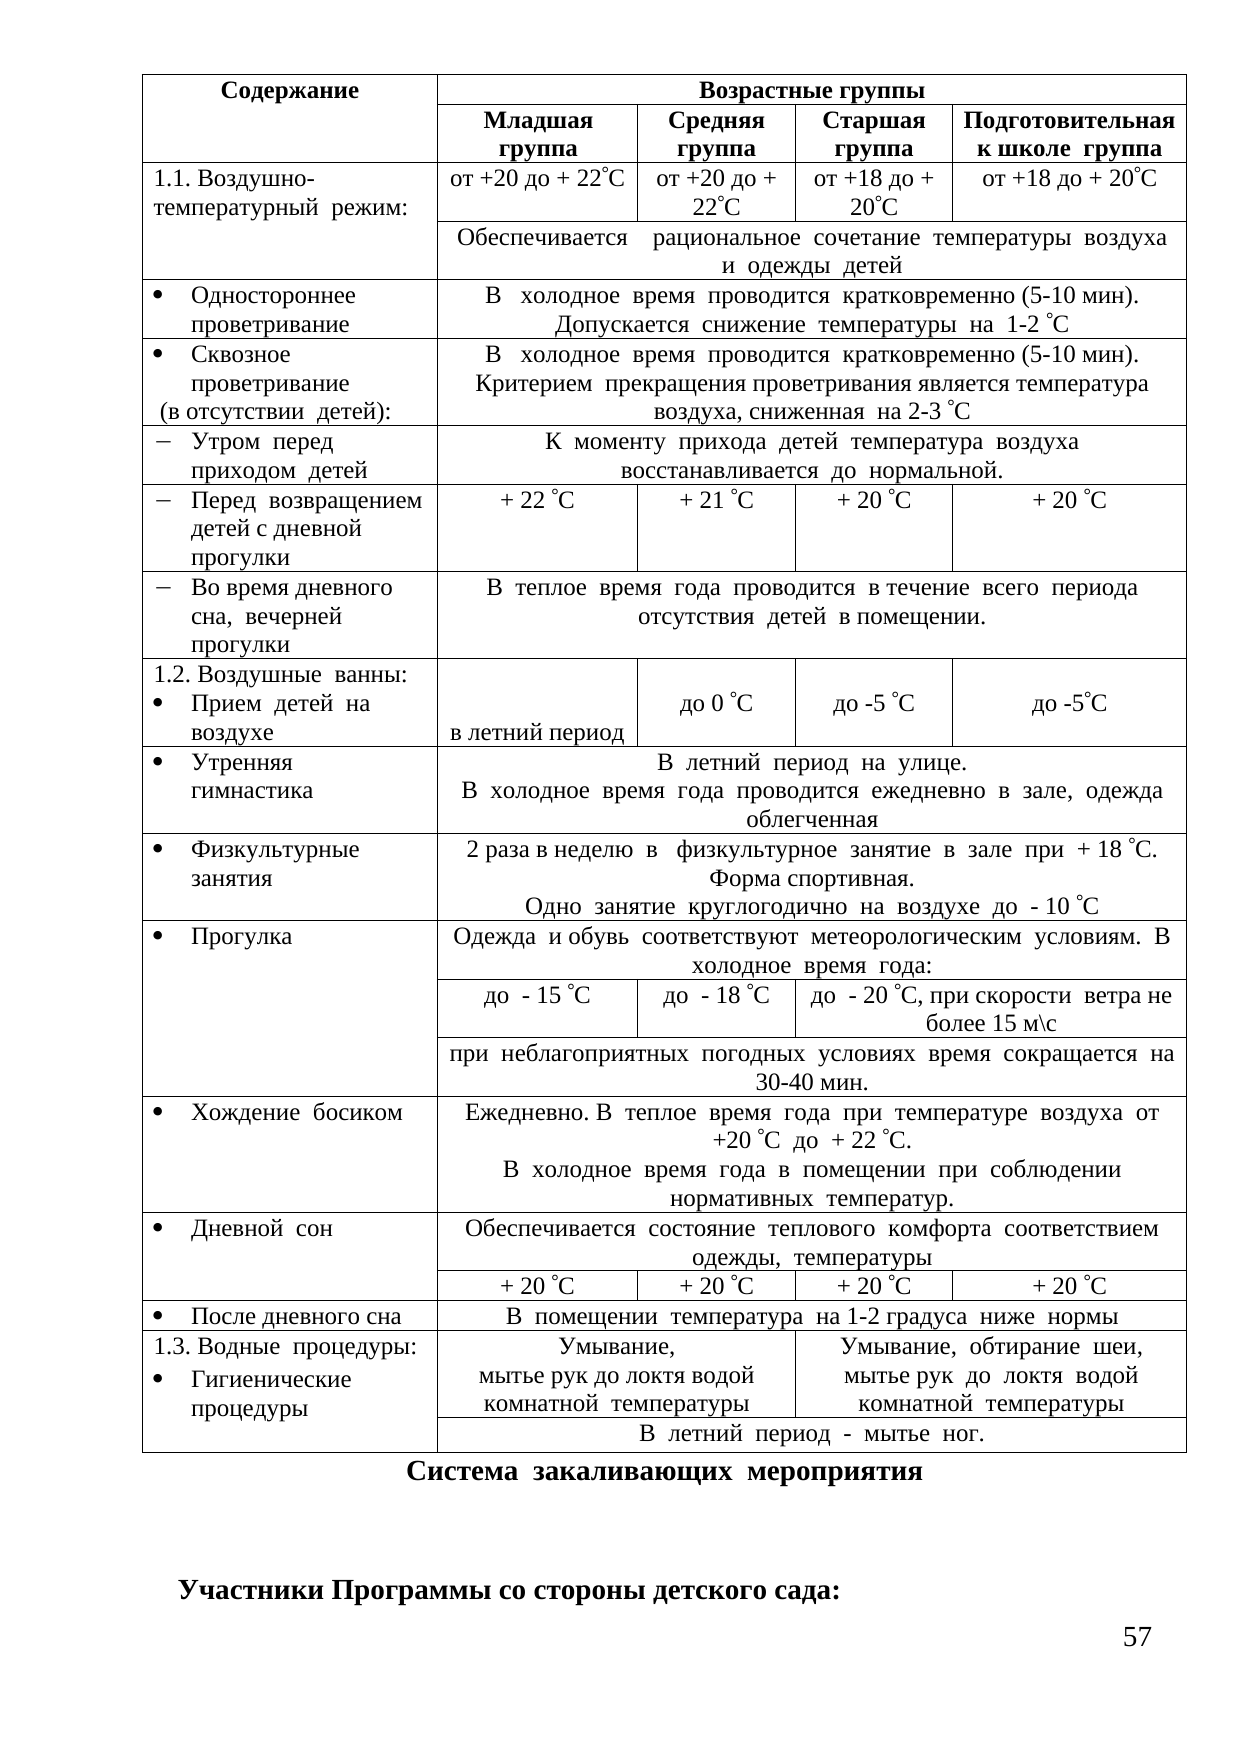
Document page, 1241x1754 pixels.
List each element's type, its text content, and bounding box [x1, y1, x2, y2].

table_cell Младшая группа [438, 105, 637, 162]
table_cell до -5 С [796, 659, 952, 746]
table_cell 1.2. Воздушные ванны: Прием детей на воздухе [143, 659, 437, 746]
table_cell 1.3. Водные процедуры: Гигиенические процедуры [143, 1331, 437, 1452]
table_cell Средняя группа [638, 105, 795, 162]
table_cell В теплое время года проводится в течение всего периода отсутствия детей в помещении. [438, 572, 1186, 658]
table_cell Обеспечивается состояние теплового комфорта соответствием одежды, температуры [438, 1213, 1186, 1270]
table_cell К моменту прихода детей температура воздуха восстанавливается до нормальной. [438, 426, 1186, 484]
table_cell до - 18 С [638, 980, 795, 1037]
table_cell Хождение босиком [143, 1097, 437, 1212]
table_cell до 0 С [638, 659, 795, 746]
table_header Возрастные группы [438, 75, 1186, 104]
table_cell от +18 до + 20С [953, 163, 1186, 221]
table_cell Сквозное проветривание (в отсутствии детей): [143, 339, 437, 425]
table_cell 1.1. Воздушно- температурный режим: [143, 163, 437, 279]
table_cell от +18 до + 20С [796, 163, 952, 221]
table_cell Во время дневного сна, вечерней прогулки [143, 572, 437, 658]
table_cell В летний период на улице. В холодное время года проводится ежедневно в зале, одежда облегченная [438, 747, 1186, 833]
table_cell + 22 С [438, 485, 637, 571]
table_cell Умывание, мытье рук до локтя водой комнатной температуры [438, 1331, 795, 1417]
table_cell + 20 С [638, 1271, 795, 1300]
table_cell Одежда и обувь соответствуют метеорологическим условиям. В холодное время года: [438, 921, 1186, 979]
table_cell В холодное время проводится кратковременно (5-10 мин). Допускается снижение температуры на 1-2 С [438, 280, 1186, 338]
table_cell + 20 С [953, 485, 1186, 571]
table_cell После дневного сна [143, 1301, 437, 1330]
table_cell от +20 до + 22С [638, 163, 795, 221]
table_cell Умывание, обтирание шеи, мытье рук до локтя водой комнатной температуры [796, 1331, 1186, 1417]
table_cell от +20 до + 22С [438, 163, 637, 221]
table_cell до - 15 С [438, 980, 637, 1037]
table_cell В летний период - мытье ног. [438, 1418, 1186, 1452]
table_cell + 20 С [438, 1271, 637, 1300]
table_cell Одностороннее проветривание [143, 280, 437, 338]
table_cell В помещении температура на 1-2 градуса ниже нормы [438, 1301, 1186, 1330]
table_cell + 20 С [796, 1271, 952, 1300]
table_cell до - 20 С, при скорости ветра не более 15 м\с [796, 980, 1186, 1037]
table_cell Дневной сон [143, 1213, 437, 1300]
table_cell Физкультурные занятия [143, 834, 437, 920]
table_cell В холодное время проводится кратковременно (5-10 мин). Критерием прекращения проветривания является температура воздуха, сниженная на 2-3 С [438, 339, 1186, 425]
table_cell Утренняя гимнастика [143, 747, 437, 833]
table_cell при неблагоприятных погодных условиях время сокращается на 30-40 мин. [438, 1038, 1186, 1096]
text Система закаливающих мероприятия [177, 1453, 1152, 1487]
table_cell + 20 С [953, 1271, 1186, 1300]
table_cell до -5С [953, 659, 1186, 746]
table_cell Ежедневно. В теплое время года при температуре воздуха от +20 С до + 22 С. В холодное время года в помещении при соблюдении нормативных температур. [438, 1097, 1186, 1212]
table_cell Подготовительная к школе группа [953, 105, 1186, 162]
table_cell в летний период [438, 659, 637, 746]
table_cell + 20 С [796, 485, 952, 571]
table_cell + 21 С [638, 485, 795, 571]
table_cell Прогулка [143, 921, 437, 1096]
text Участники Программы со стороны детского сада: [177, 1572, 1152, 1606]
table_cell Перед возвращением детей с дневной прогулки [143, 485, 437, 571]
table_header Содержание [143, 75, 437, 162]
table_cell Старшая группа [796, 105, 952, 162]
table_cell 2 раза в неделю в физкультурное занятие в зале при + 18 С. Форма спортивная. Одно занятие круглогодично на воздухе до - 10 С [438, 834, 1186, 920]
table_cell Обеспечивается рациональное сочетание температуры воздуха и одежды детей [438, 222, 1186, 279]
table_cell Утром перед приходом детей [143, 426, 437, 484]
